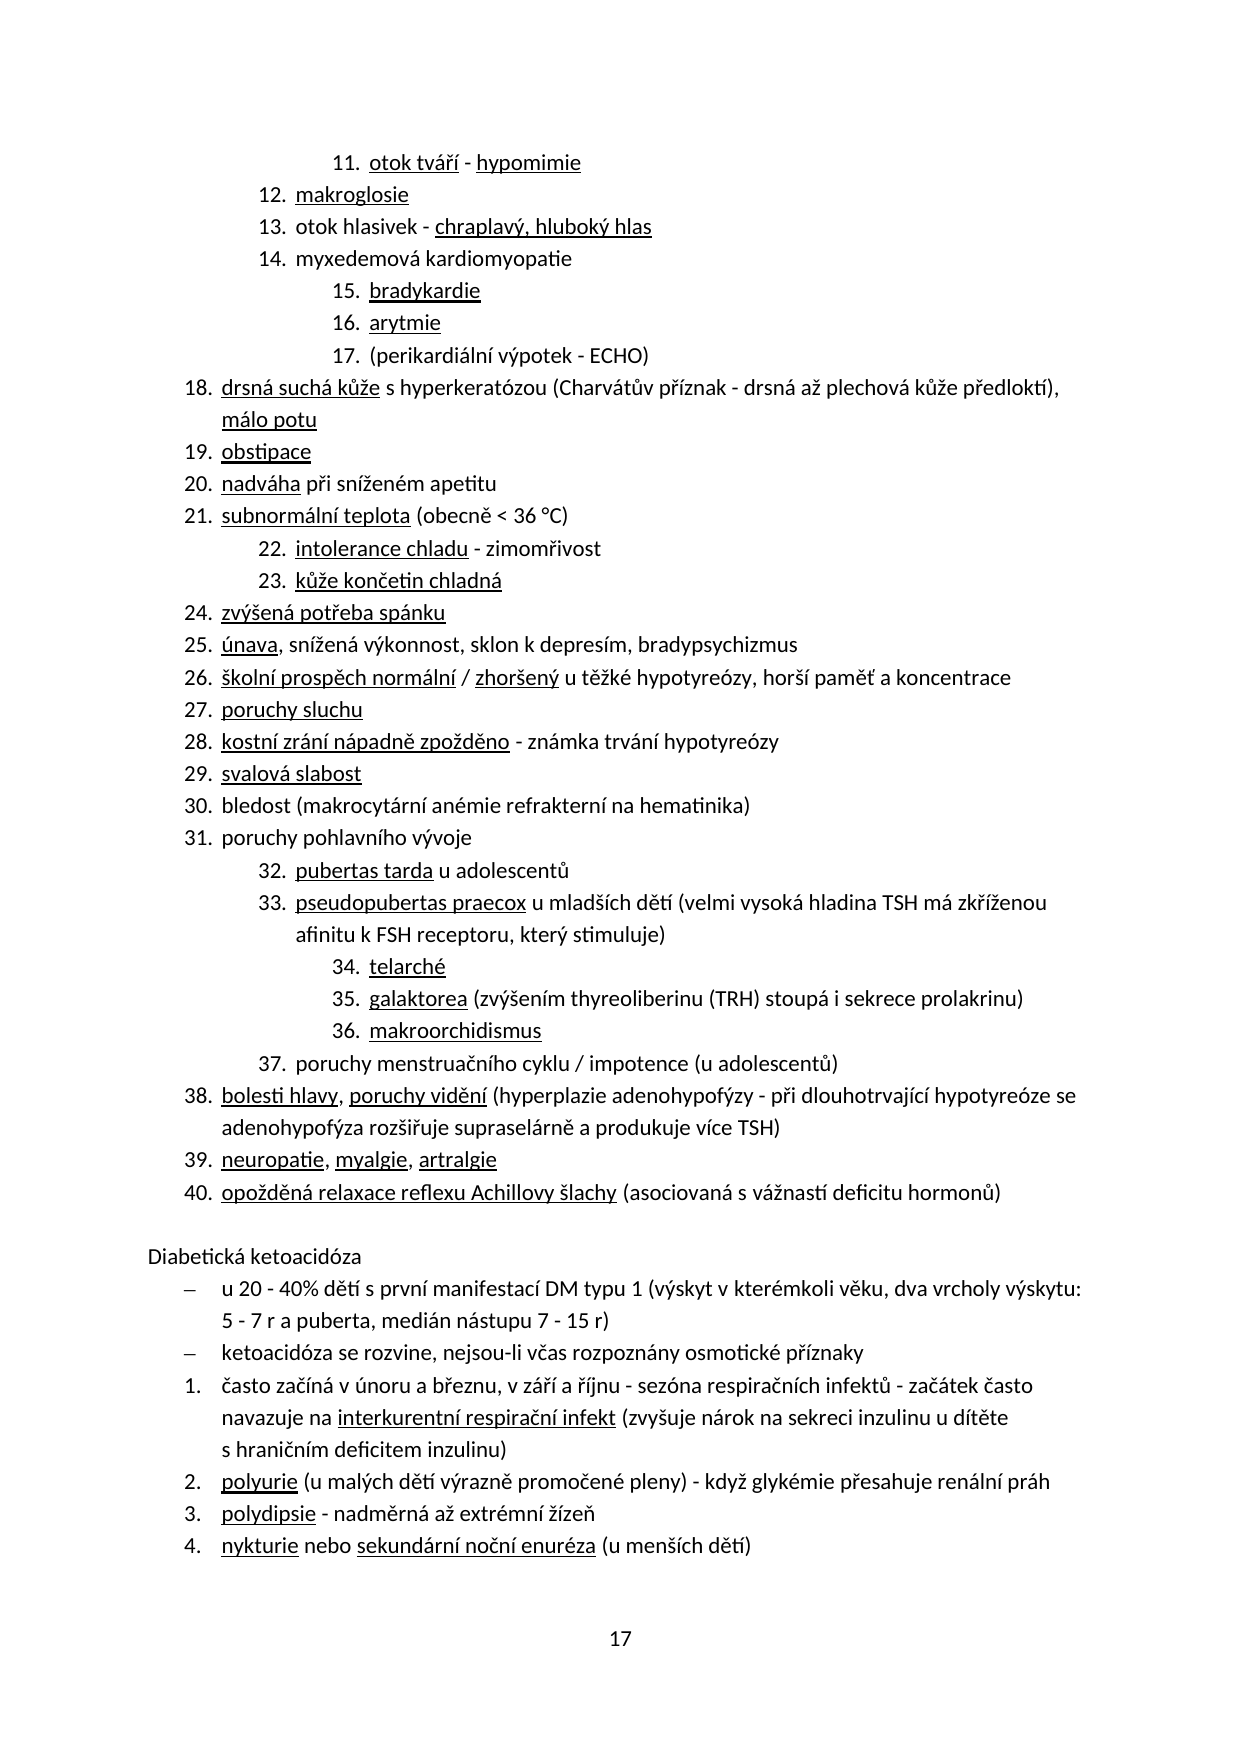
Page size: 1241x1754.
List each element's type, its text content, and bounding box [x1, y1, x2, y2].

list telarché [332, 952, 1093, 980]
list kostní zrání nápadně zpožděno - známka trvání hypotyreózy [184, 727, 1093, 755]
list myxedemová kardiomyopatie [258, 244, 1093, 272]
text Diabetická ketoacidóza [148, 1242, 1093, 1270]
list otok hlasivek - chraplavý, hluboký hlas [258, 212, 1093, 240]
list u 20 - 40% dětí s první manifestací DM typu 1 (výskyt v kterémkoli věku, dva vrcholy výskytu: 5 - 7 r a puberta, medián nástupu 7 - 15 r) [184, 1274, 1093, 1334]
list kůže končetin chladná [258, 566, 1093, 594]
list polydipsie - nadměrná až extrémní žízeň [184, 1499, 1093, 1527]
list poruchy menstruačního cyklu / impotence (u adolescentů) [258, 1049, 1093, 1077]
list pseudopubertas praecox u mladších dětí (velmi vysoká hladina TSH má zkříženou afinitu k FSH receptoru, který stimuluje) [258, 888, 1093, 948]
list makroglosie [258, 180, 1093, 208]
list nadváha při sníženém apetitu [184, 469, 1093, 497]
list galaktorea (zvýšením thyreoliberinu (TRH) stoupá i sekrece prolakrinu) [332, 984, 1093, 1012]
list často začíná v únoru a březnu, v září a říjnu - sezóna respiračních infektů - začátek často navazuje na interkurentní respirační infekt (zvyšuje nárok na sekreci inzulinu u dítěte s hraničním deficitem inzulinu) [184, 1371, 1093, 1463]
list polyurie (u malých dětí výrazně promočené pleny) - když glykémie přesahuje renální práh [184, 1467, 1093, 1495]
list otok tváří - hypomimie [332, 148, 1093, 176]
list poruchy pohlavního vývoje [184, 823, 1093, 852]
list arytmie [332, 308, 1093, 337]
list zvýšená potřeba spánku [184, 598, 1093, 626]
list školní prospěch normální / zhoršený u těžké hypotyreózy, horší paměť a koncentrace [184, 663, 1093, 691]
list bolesti hlavy, poruchy vidění (hyperplazie adenohypofýzy - při dlouhotrvající hypotyreóze se adenohypofýza rozšiřuje supraselárně a produkuje více TSH) [184, 1081, 1093, 1141]
list bledost (makrocytární anémie refrakterní na hematinika) [184, 791, 1093, 819]
list neuropatie, myalgie, artralgie [184, 1145, 1093, 1173]
list subnormální teplota (obecně < 36 °C) [184, 502, 1093, 530]
list nykturie nebo sekundární noční enuréza (u menších dětí) [184, 1532, 1093, 1560]
list ketoacidóza se rozvine, nejsou-li včas rozpoznány osmotické příznaky [184, 1338, 1093, 1367]
list obstipace [184, 437, 1093, 465]
list únava, snížená výkonnost, sklon k depresím, bradypsychizmus [184, 630, 1093, 658]
list svalová slabost [184, 759, 1093, 787]
list drsná suchá kůže s hyperkeratózou (Charvátův příznak - drsná až plechová kůže předloktí), málo potu [184, 373, 1093, 433]
list (perikardiální výpotek - ECHO) [332, 341, 1093, 369]
list pubertas tarda u adolescentů [258, 856, 1093, 884]
list opožděná relaxace reflexu Achillovy šlachy (asociovaná s vážnastí deficitu hormonů) [184, 1178, 1093, 1206]
list makroorchidismus [332, 1017, 1093, 1045]
list poruchy sluchu [184, 695, 1093, 723]
list bradykardie [332, 276, 1093, 304]
list intolerance chladu - zimomřivost [258, 534, 1093, 562]
